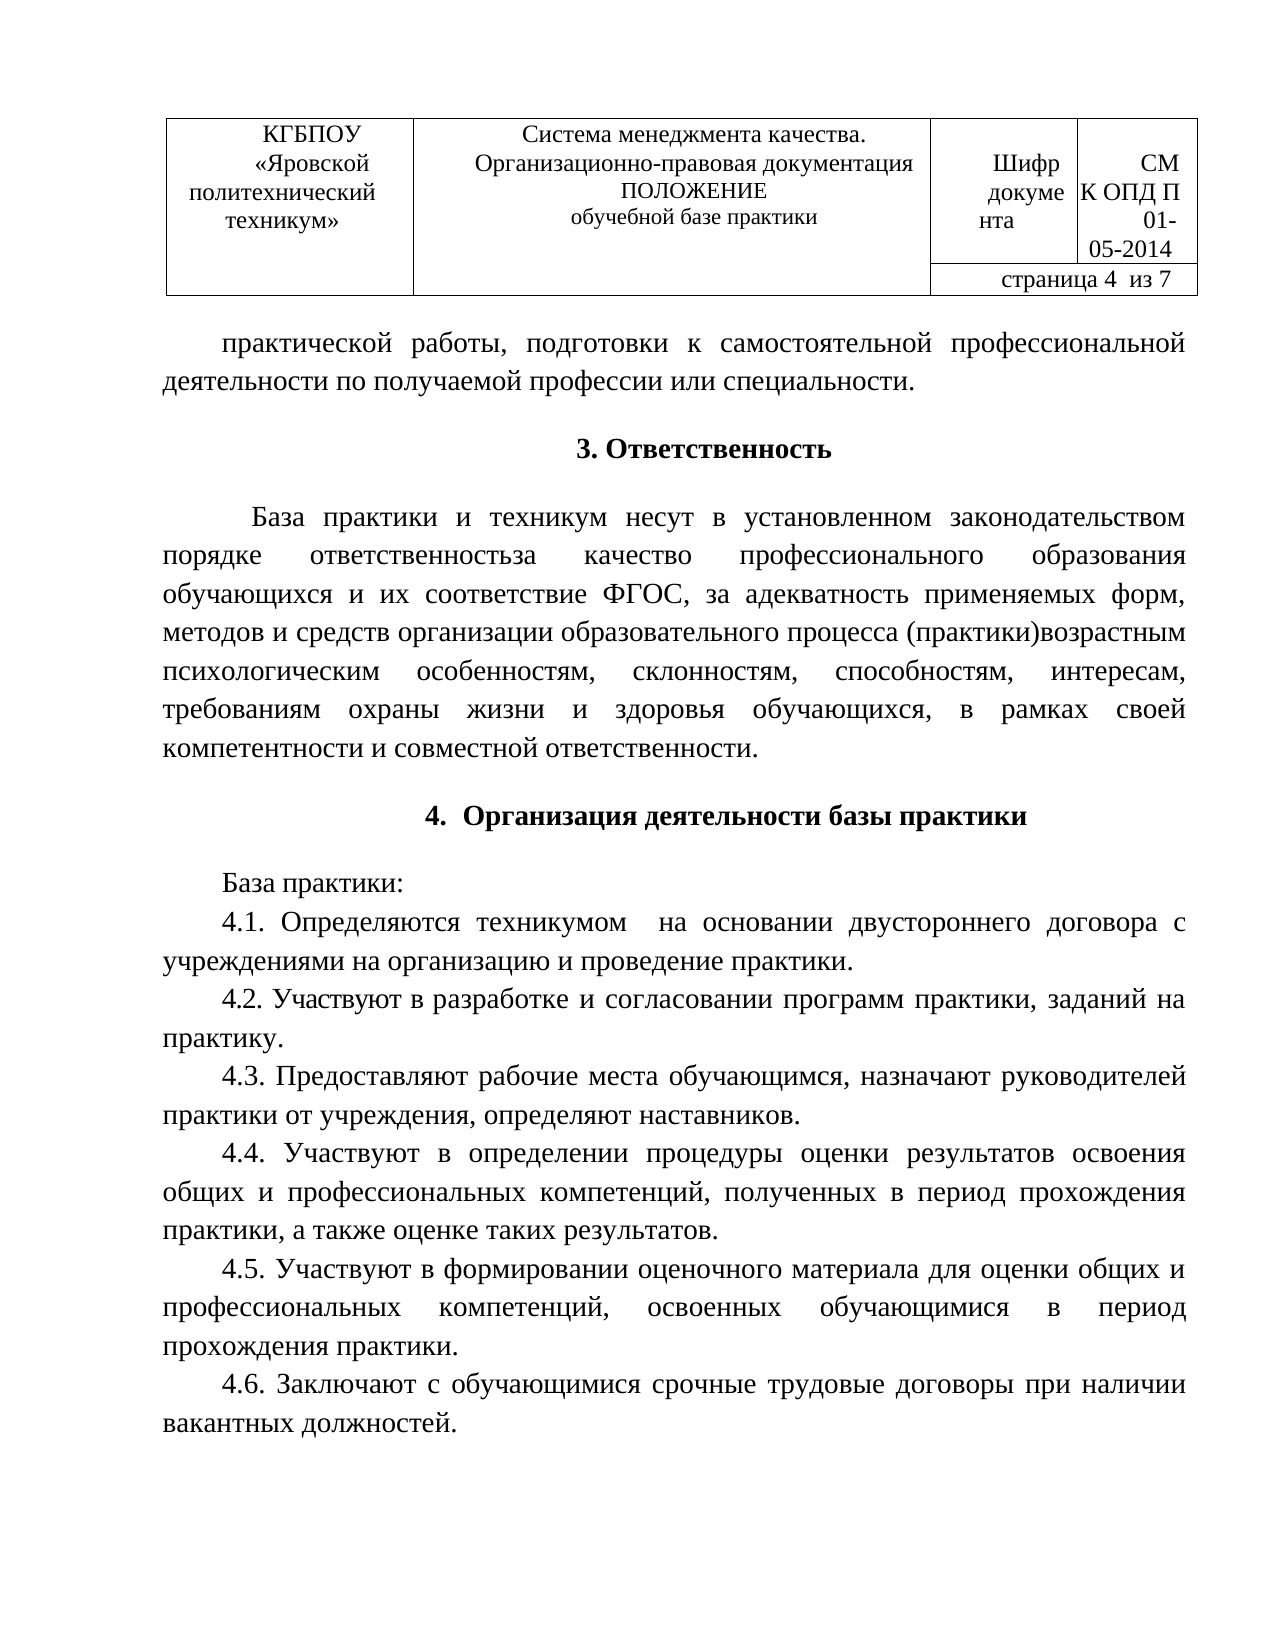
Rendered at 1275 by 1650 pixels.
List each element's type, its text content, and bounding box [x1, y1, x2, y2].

table_header КГБПОУ «Яровской политехнический техникум» [167, 119, 413, 295]
table_header Система менеджмента качества. Организационно-правовая документация ПОЛОЖЕНИЕ обучебной базе практики [414, 119, 930, 295]
text 4.3. Предоставляют рабочие места обучающимся, назначают руководителей практики от учреждения, определяют наставников. [162, 1058, 1186, 1130]
text 3. Ответственность [162, 431, 1186, 465]
text 4.5. Участвуют в формировании оценочного материала для оценки общих и профессиональных компетенций, освоенных обучающимися в период прохождения практики. [162, 1251, 1186, 1362]
table_cell страница 4 из 7 [931, 264, 1197, 295]
text 4.2. Участвуют в разработке и согласовании программ практики, заданий на практику. [162, 981, 1186, 1053]
table_header Шифр документа [931, 119, 1077, 263]
text База практики и техникум несут в установленном законодательством порядке ответственностьза качество профессионального образования обучающихся и их соответствие ФГОС, за адекватность применяемых форм, методов и средств организации образовательного процесса (практики)возрастным психологическим особенностям, склонностям, способностям, интересам, требованиям охраны жизни и здоровья обучающихся, в рамках своей компетентности и совместной ответственности. [162, 499, 1186, 764]
text практической работы, подготовки к самостоятельной профессиональной деятельности по получаемой профессии или специальности. [162, 325, 1186, 397]
table_header СМК ОПД П 01-05-2014 [1078, 119, 1197, 263]
text 4.6. Заключают с обучающимися срочные трудовые договоры при наличии вакантных должностей. [162, 1367, 1186, 1439]
text 4.4. Участвуют в определении процедуры оценки результатов освоения общих и профессиональных компетенций, полученных в период прохождения практики, а также оценке таких результатов. [162, 1135, 1186, 1246]
text 4.1. Определяются техникумом на основании двустороннего договора с учреждениями на организацию и проведение практики. [162, 904, 1186, 976]
list Организация деятельности базы практики [266, 798, 1186, 831]
text База практики: [162, 866, 1186, 899]
